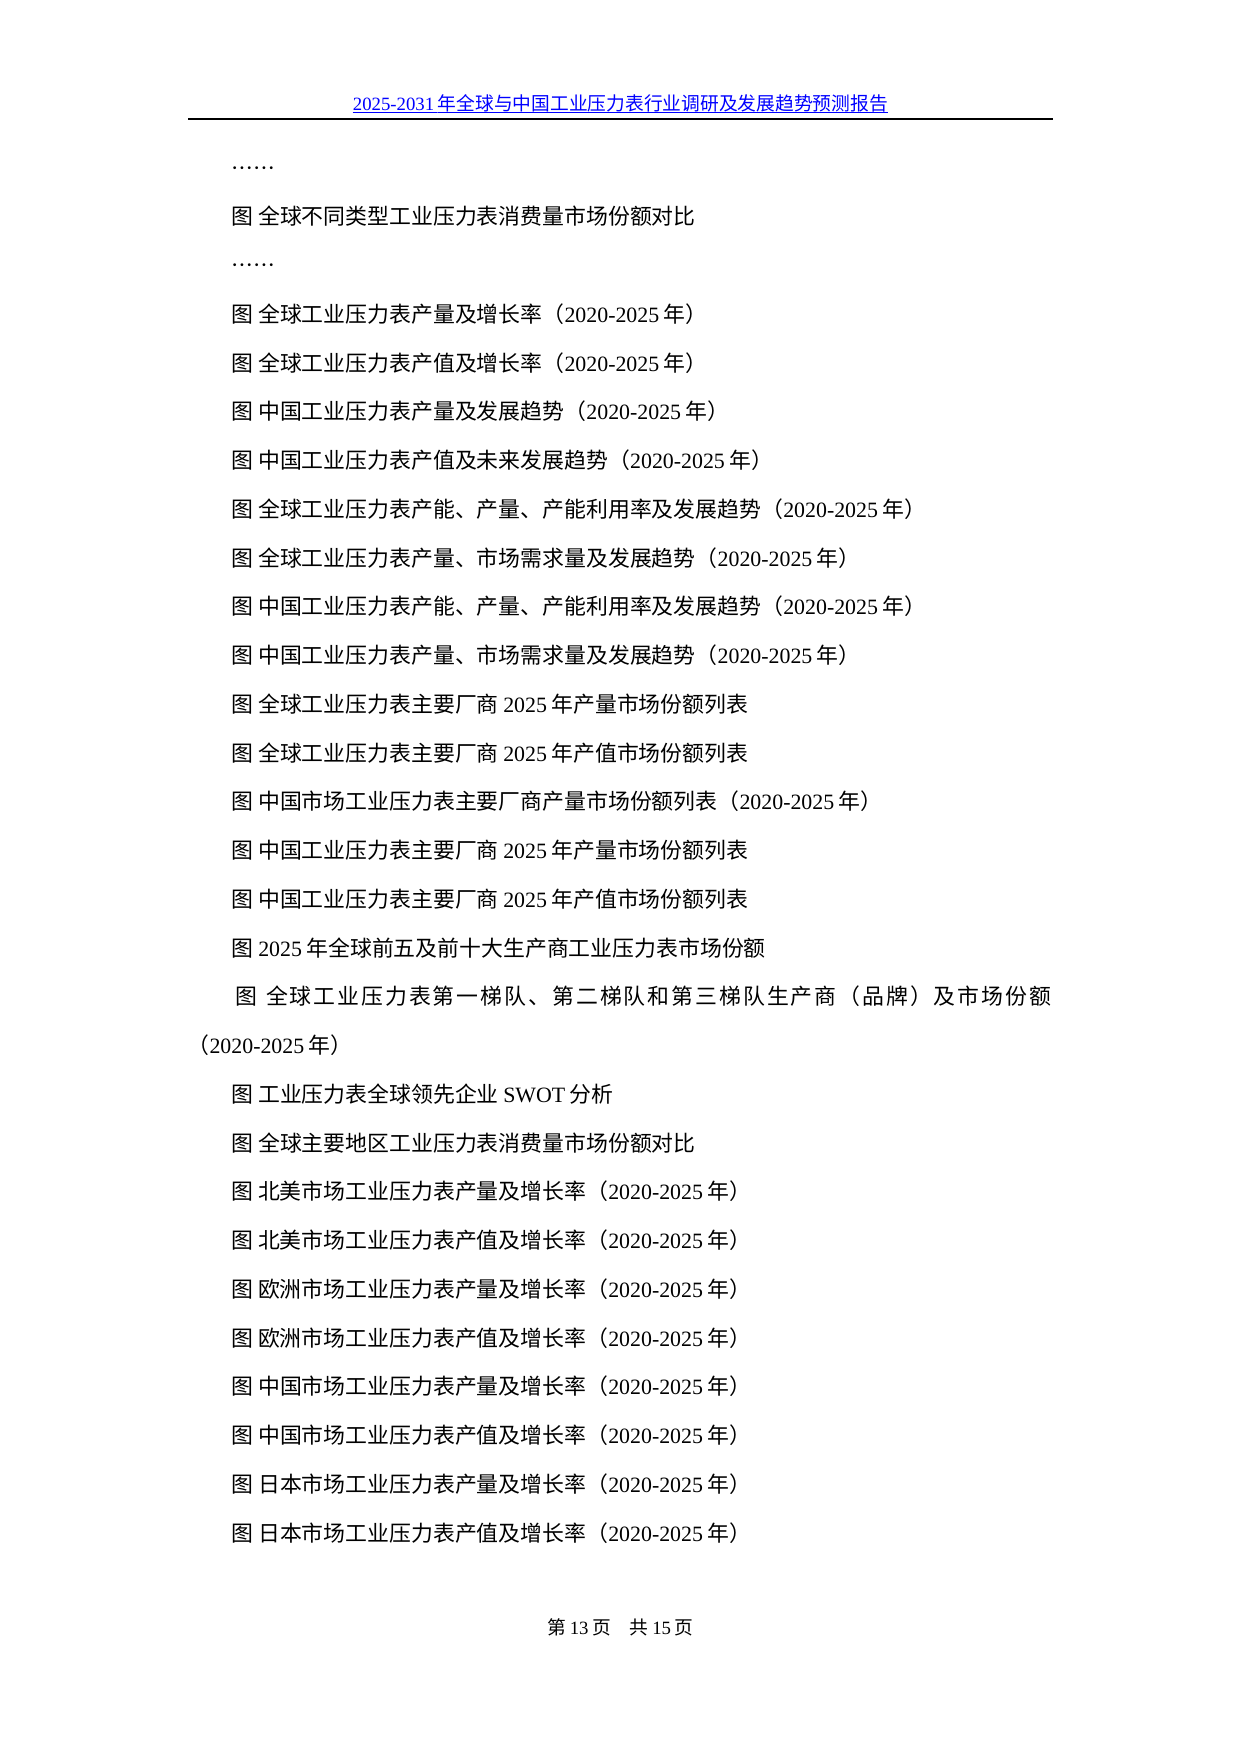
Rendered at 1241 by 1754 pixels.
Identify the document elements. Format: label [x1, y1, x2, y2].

text [187, 150, 1053, 1548]
